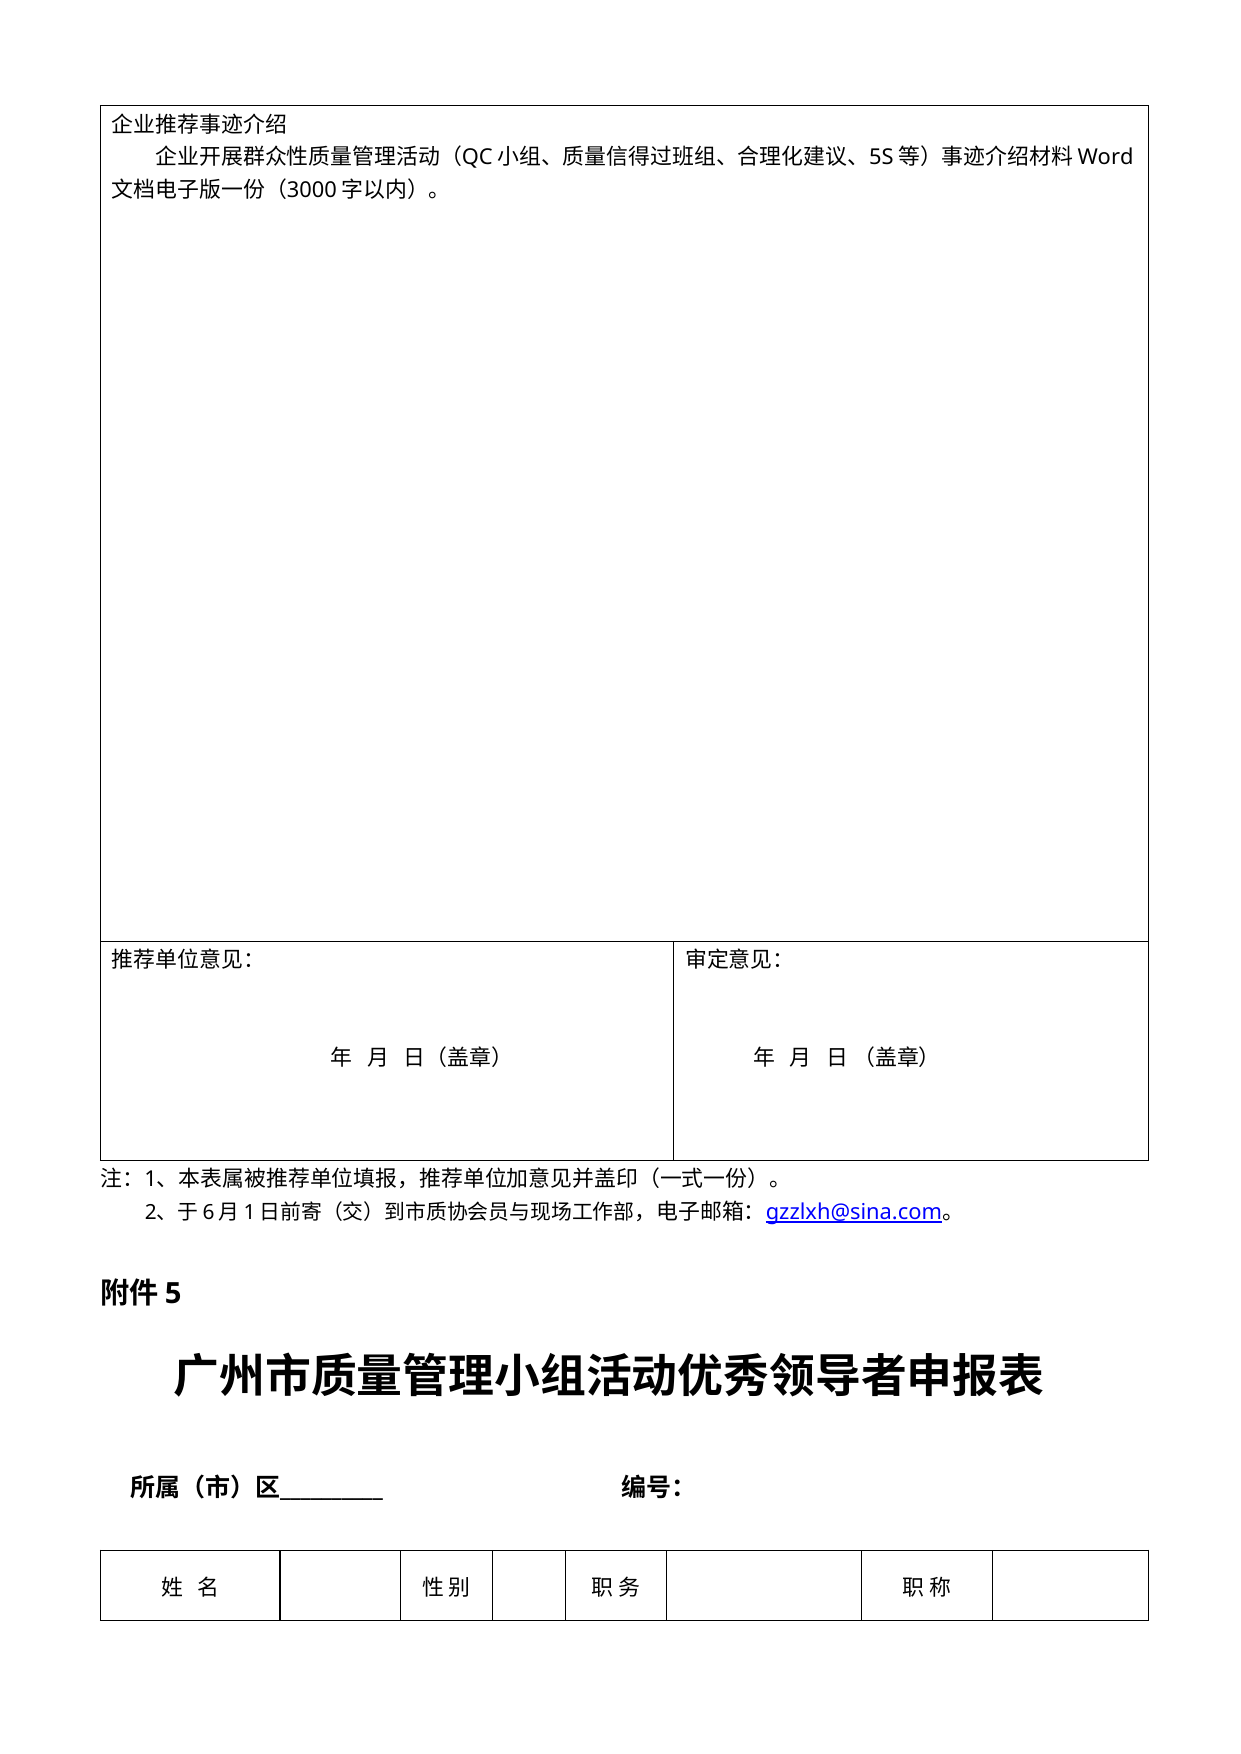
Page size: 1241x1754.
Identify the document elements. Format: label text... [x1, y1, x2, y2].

table_cell 推荐单位意见： 年 月 日（盖章） [101, 942, 673, 1160]
text 2、于6月1日前寄（交）到市质协会员与现场工作部，电子邮箱：gzzlxh@sina.com。 [100, 1193, 1110, 1226]
table_header [667, 1551, 861, 1620]
table_header [993, 1551, 1148, 1620]
table_cell 审定意见： 年 月 日 （盖章） [674, 942, 1148, 1160]
table_header 姓 名 [101, 1551, 279, 1620]
table_header [493, 1551, 565, 1620]
table_header 职 称 [862, 1551, 992, 1620]
text 附件5 [100, 1258, 1110, 1323]
text 广州市质量管理小组活动优秀领导者申报表 [130, 1323, 1110, 1421]
text 所属（市）区__________ 编号： [130, 1453, 1110, 1518]
table_header 性 别 [401, 1551, 492, 1620]
table_header 职 务 [566, 1551, 666, 1620]
text 注：1、本表属被推荐单位填报，推荐单位加意见并盖印（一式一份）。 [100, 1161, 1110, 1193]
table_header [281, 1551, 400, 1620]
table_cell 企业推荐事迹介绍 企业开展群众性质量管理活动（QC小组、质量信得过班组、合理化建议、5S等）事迹介绍材料Word文档电子版一份（3000字以内）。 [101, 106, 1148, 941]
